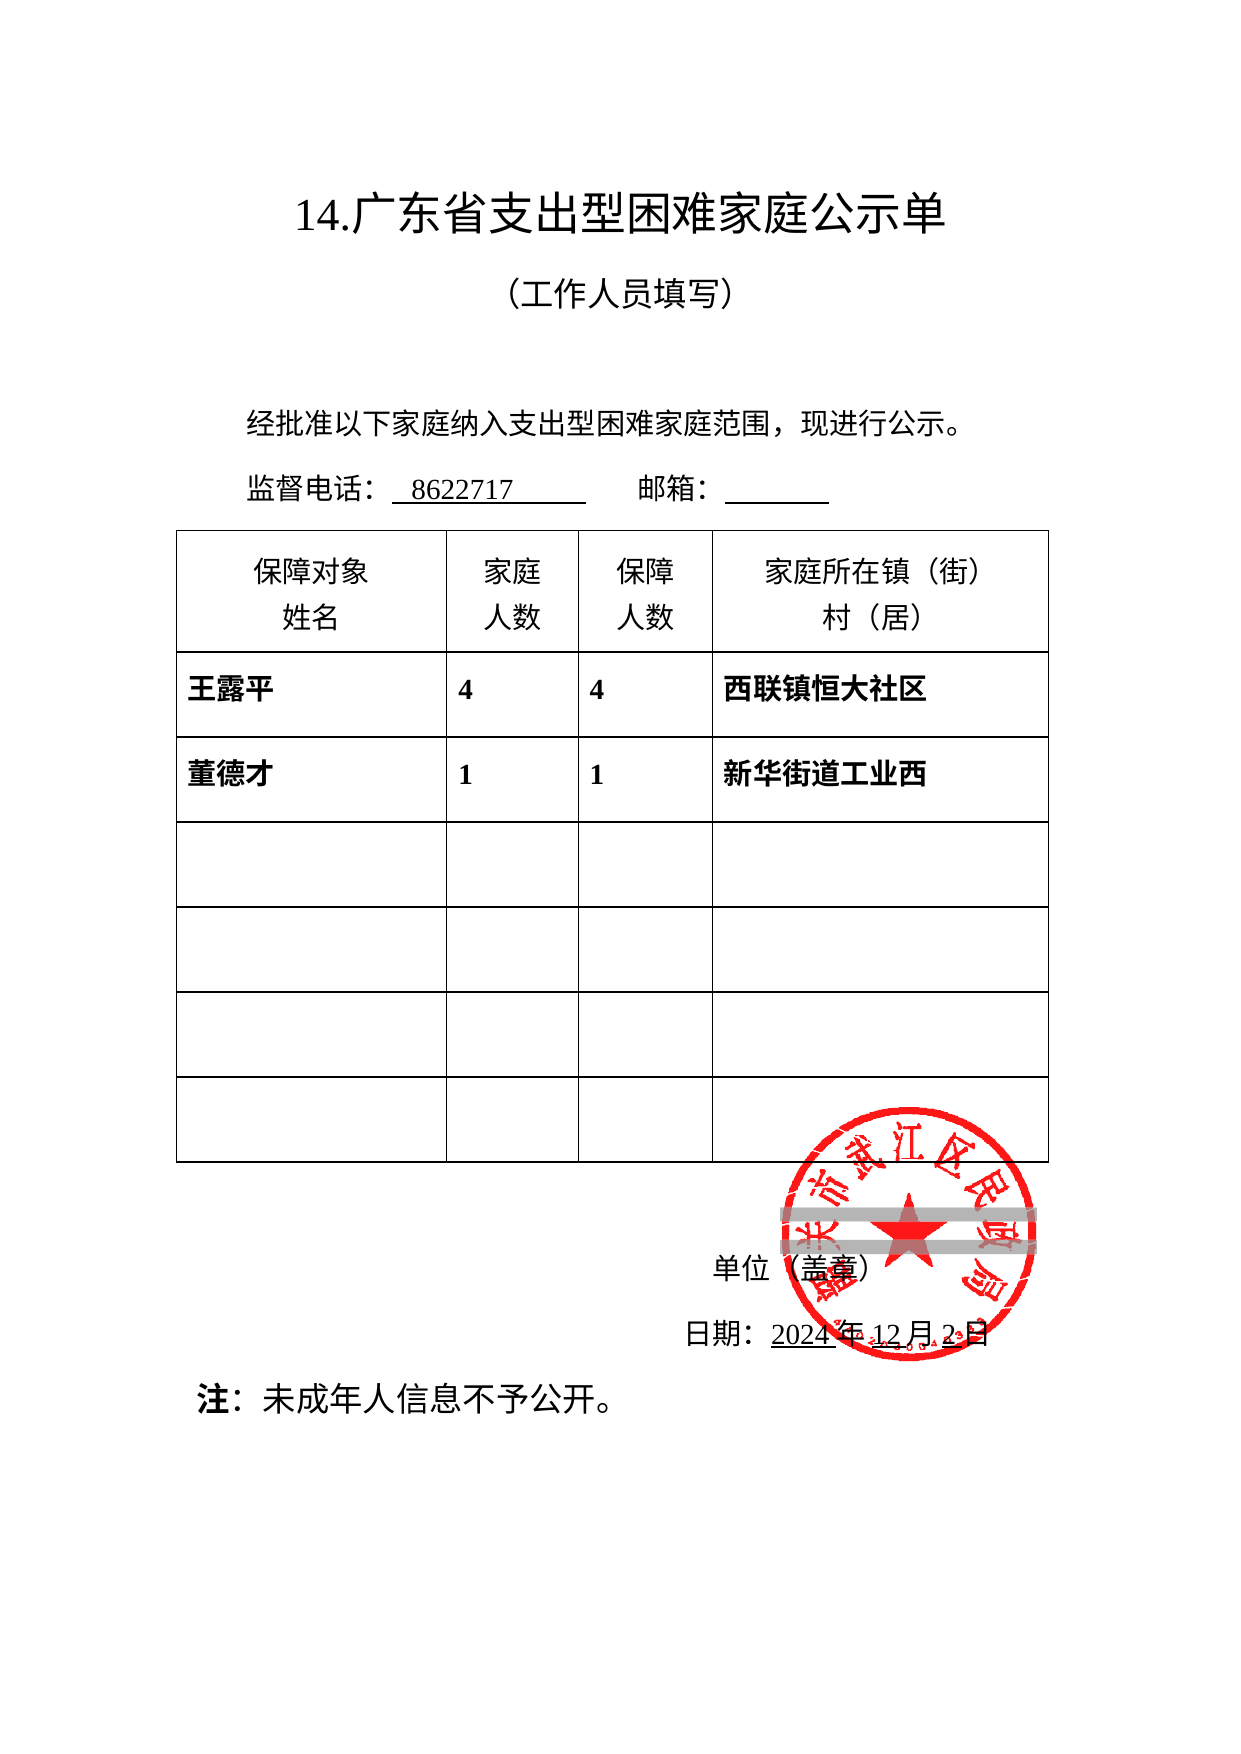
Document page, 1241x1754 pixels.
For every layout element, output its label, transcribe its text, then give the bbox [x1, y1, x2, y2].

table_cell 4 [447, 653, 578, 736]
table_cell [579, 823, 712, 906]
table_cell [177, 908, 446, 991]
table_header 家庭 人数 [447, 531, 578, 651]
table_header 保障 人数 [579, 531, 712, 651]
table_cell [447, 908, 578, 991]
table_cell [713, 1078, 1048, 1161]
table_cell [447, 993, 578, 1076]
text 注：未成年人信息不予公开。 [187, 1364, 1053, 1429]
text 监督电话： 8622717 邮箱： [187, 454, 1053, 519]
table_cell 董德才 [177, 738, 446, 821]
table_cell 1 [579, 738, 712, 821]
table_cell [713, 823, 1048, 906]
text 14.广东省支出型困难家庭公示单 [187, 162, 1053, 259]
text （工作人员填写） [187, 259, 1053, 324]
text 单位（盖章） [187, 1234, 1053, 1299]
table_cell [713, 908, 1048, 991]
table_cell [447, 1078, 578, 1161]
table_cell [177, 993, 446, 1076]
table_cell 西联镇恒大社区 [713, 653, 1048, 736]
table_cell [447, 823, 578, 906]
table_header 保障对象 姓名 [177, 531, 446, 651]
table_cell [177, 823, 446, 906]
table_cell [579, 1078, 712, 1161]
table_cell 4 [579, 653, 712, 736]
table_cell [177, 1078, 446, 1161]
picture [780, 1163, 1037, 1234]
text 经批准以下家庭纳入支出型困难家庭范围，现进行公示。 [187, 389, 1053, 454]
table_cell [579, 908, 712, 991]
table_cell [713, 993, 1048, 1076]
table_cell 1 [447, 738, 578, 821]
table_cell [579, 993, 712, 1076]
table_header 家庭所在镇（街） 村（居） [713, 531, 1048, 651]
table_cell 王露平 [177, 653, 446, 736]
text 日期：2024 年12月2日 [187, 1299, 1053, 1364]
table_cell 新华街道工业西 [713, 738, 1048, 821]
